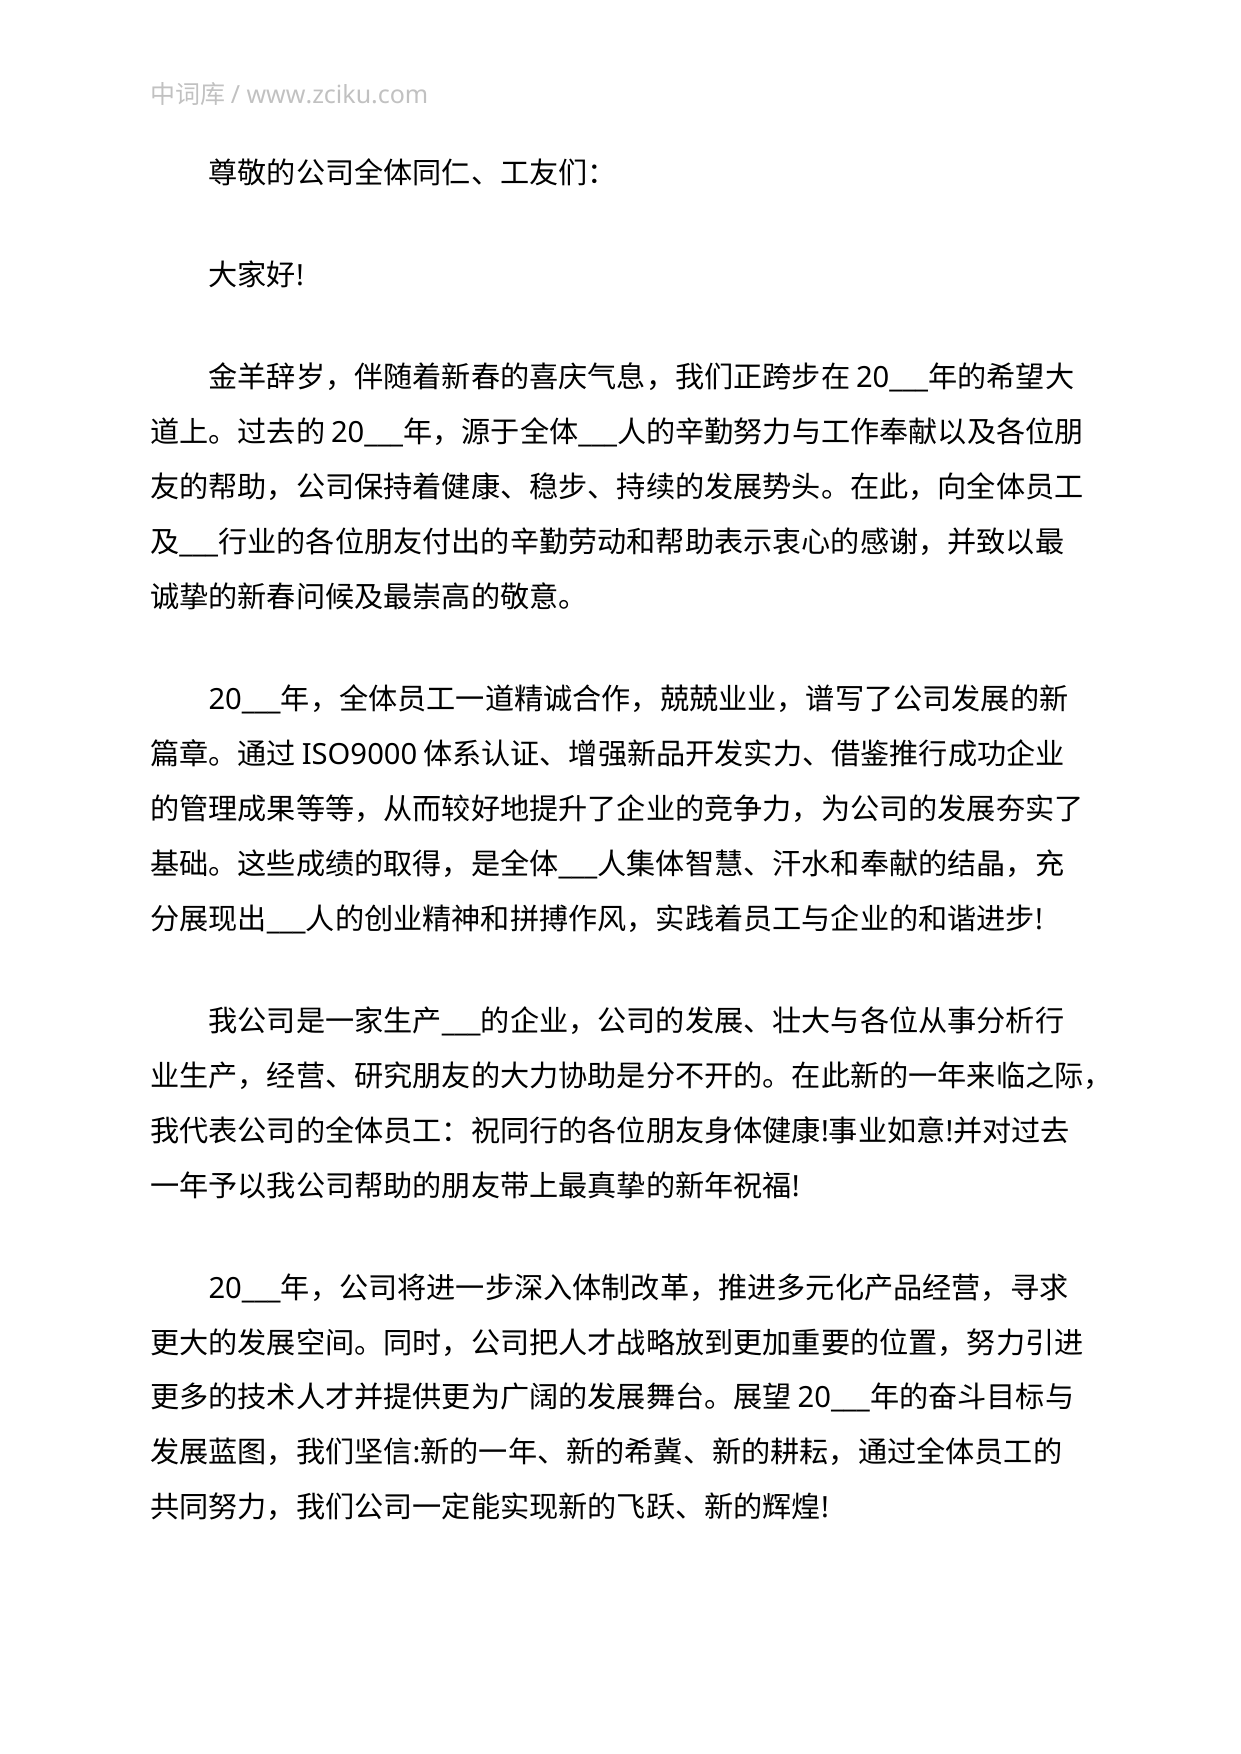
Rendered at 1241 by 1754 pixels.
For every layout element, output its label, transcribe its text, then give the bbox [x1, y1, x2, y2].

text 20___年，全体员工一道精诚合作，兢兢业业，谱写了公司发展的新篇章。通过ISO9000体系认证、增强新品开发实力、借鉴推行成功企业的管理成果等等，从而较好地提升了企业的竞争力，为公司的发展夯实了基础。这些成绩的取得，是全体___人集体智慧、汗水和奉献的结晶，充分展现出___人的创业精神和拼搏作风，实践着员工与企业的和谐进步! [150, 675, 1090, 938]
text 尊敬的公司全体同仁、工友们： [150, 150, 1090, 192]
text 20___年，公司将进一步深入体制改革，推进多元化产品经营，寻求更大的发展空间。同时，公司把人才战略放到更加重要的位置，努力引进更多的技术人才并提供更为广阔的发展舞台。展望20___年的奋斗目标与发展蓝图，我们坚信:新的一年、新的希冀、新的耕耘，通过全体员工的共同努力，我们公司一定能实现新的飞跃、新的辉煌! [150, 1264, 1090, 1526]
text 我公司是一家生产___的企业，公司的发展、壮大与各位从事分析行业生产，经营、研究朋友的大力协助是分不开的。在此新的一年来临之际，我代表公司的全体员工：祝同行的各位朋友身体健康!事业如意!并对过去一年予以我公司帮助的朋友带上最真挚的新年祝福! [150, 997, 1090, 1204]
text 大家好! [150, 252, 1090, 294]
text 金羊辞岁，伴随着新春的喜庆气息，我们正跨步在20___年的希望大道上。过去的20___年，源于全体___人的辛勤努力与工作奉献以及各位朋友的帮助，公司保持着健康、稳步、持续的发展势头。在此，向全体员工及___行业的各位朋友付出的辛勤劳动和帮助表示衷心的感谢，并致以最诚挚的新春问候及最崇高的敬意。 [150, 354, 1090, 616]
